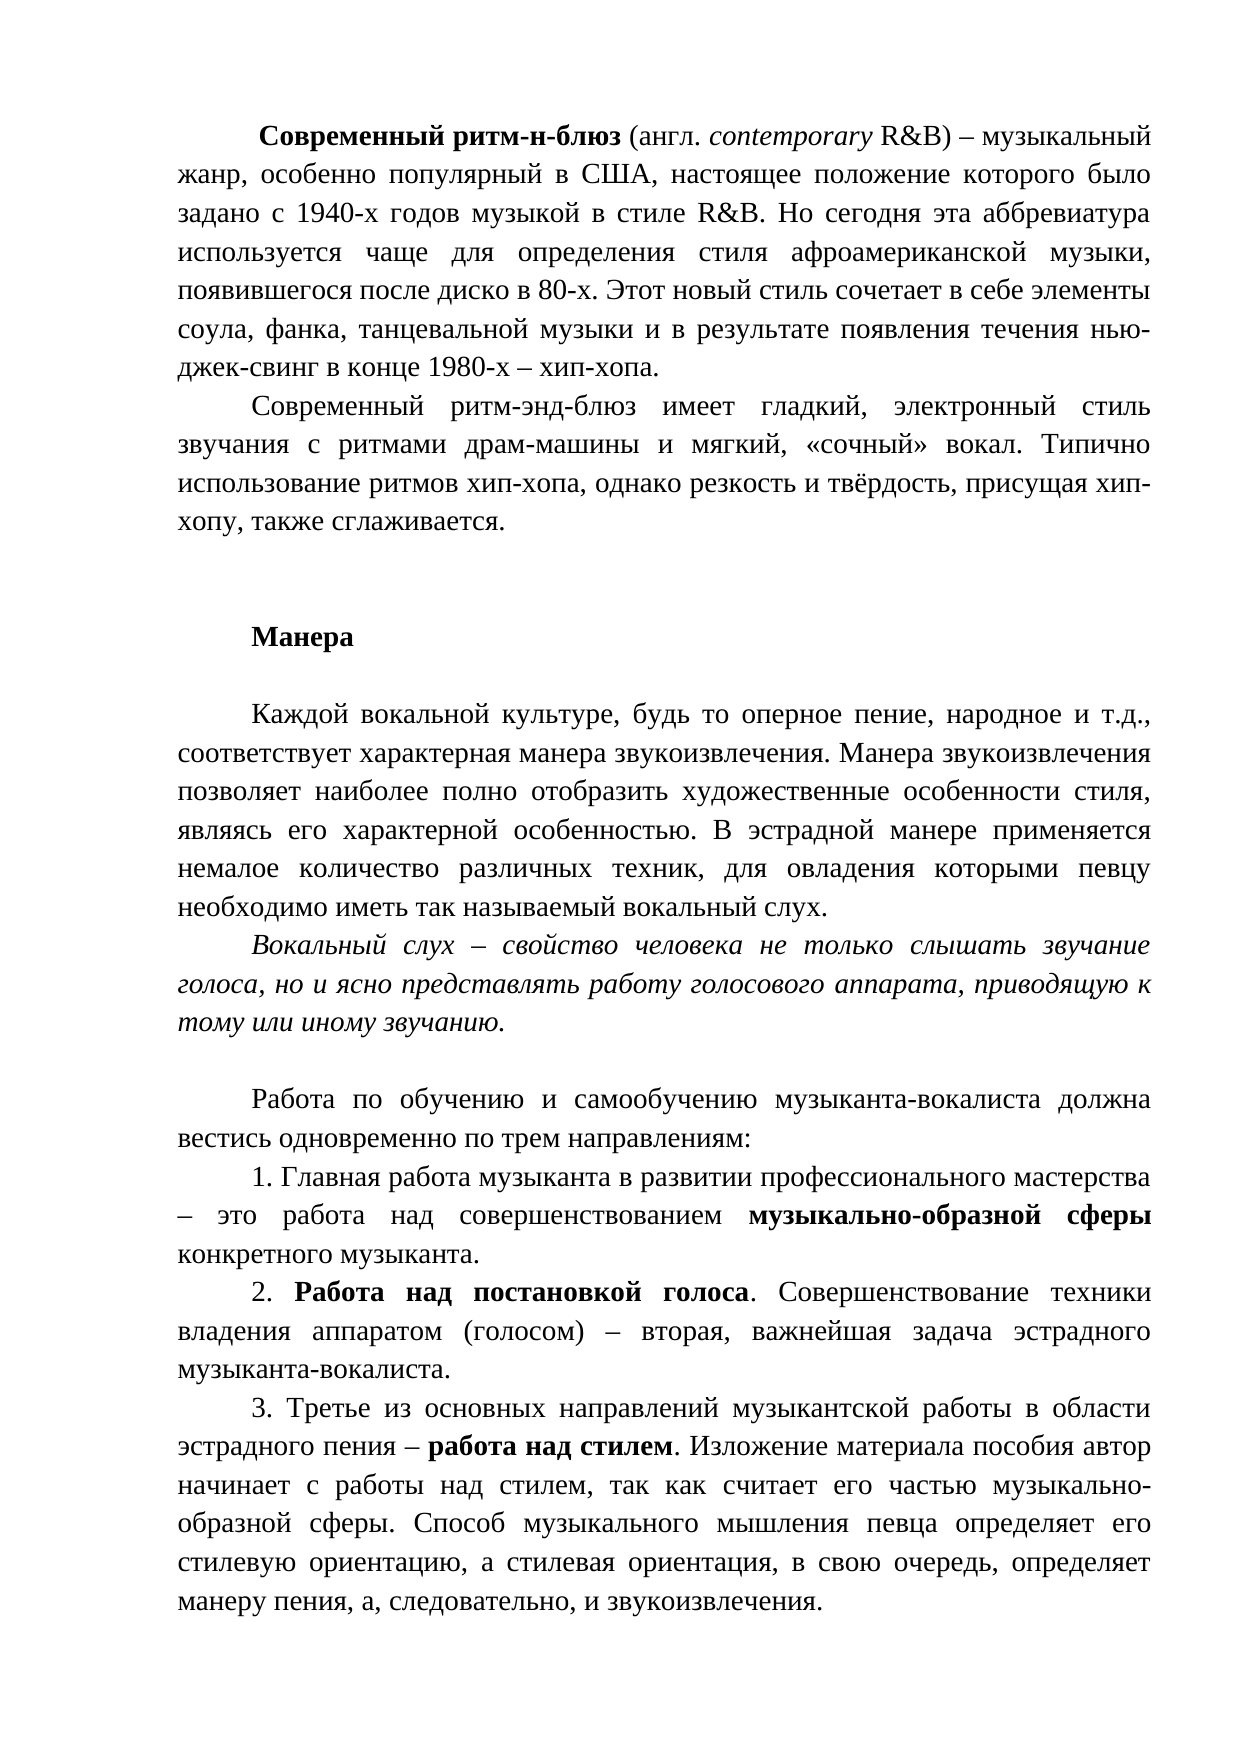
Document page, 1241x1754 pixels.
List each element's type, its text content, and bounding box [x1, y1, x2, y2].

text 2. Работа над постановкой голоса. Совершенствование техники владения аппаратом (голосом) – вторая, важнейшая задача эстрадного музыканта-вокалиста. [177, 1274, 1152, 1385]
text Вокальный слух – свойство человека не только слышать звучание голоса, но и ясно представлять работу голосового аппарата, приводящую к тому или иному звучанию. [177, 927, 1152, 1038]
text Каждой вокальной культуре, будь то оперное пение, народное и т.д., соответствует характерная манера звукоизвлечения. Манера звукоизвлечения позволяет наиболее полно отобразить художественные особенности стиля, являясь его характерной особенностью. В эстрадной манере применяется немалое количество различных техник, для овладения которыми певцу необходимо иметь так называемый вокальный слух. [177, 696, 1152, 922]
text Современный ритм-энд-блюз имеет гладкий, электронный стиль звучания с ритмами драм-машины и мягкий, «сочный» вокал. Типично использование ритмов хип-хопа, однако резкость и твёрдость, присущая хип-хопу, также сглаживается. [177, 388, 1152, 537]
text Работа по обучению и самообучению музыканта-вокалиста должна вестись одновременно по трем направлениям: [177, 1082, 1152, 1154]
text 3. Третье из основных направлений музыкантской работы в области эстрадного пения – работа над стилем. Изложение материала пособия автор начинает с работы над стилем, так как считает его частью музыкально-образной сферы. Способ музыкального мышления певца определяет его стилевую ориентацию, а стилевая ориентация, в свою очередь, определяет манеру пения, а, следовательно, и звукоизвлечения. [177, 1390, 1152, 1616]
text Современный ритм-н-блюз (англ. contemporary R&B) – музыкальный жанр, особенно популярный в США, настоящее положение которого было задано с 1940-х годов музыкой в стиле R&B. Но сегодня эта аббревиатура используется чаще для определения стиля афроамериканской музыки, появившегося после диско в 80-х. Этот новый стиль сочетает в себе элементы соула, фанка, танцевальной музыки и в результате появления течения нью-джек-свинг в конце 1980-х – хип-хопа. [177, 118, 1152, 383]
text Манера [177, 619, 1152, 653]
text 1. Главная работа музыканта в развитии профессионального мастерства – это работа над совершенствованием музыкально-образной сферы конкретного музыканта. [177, 1159, 1152, 1269]
